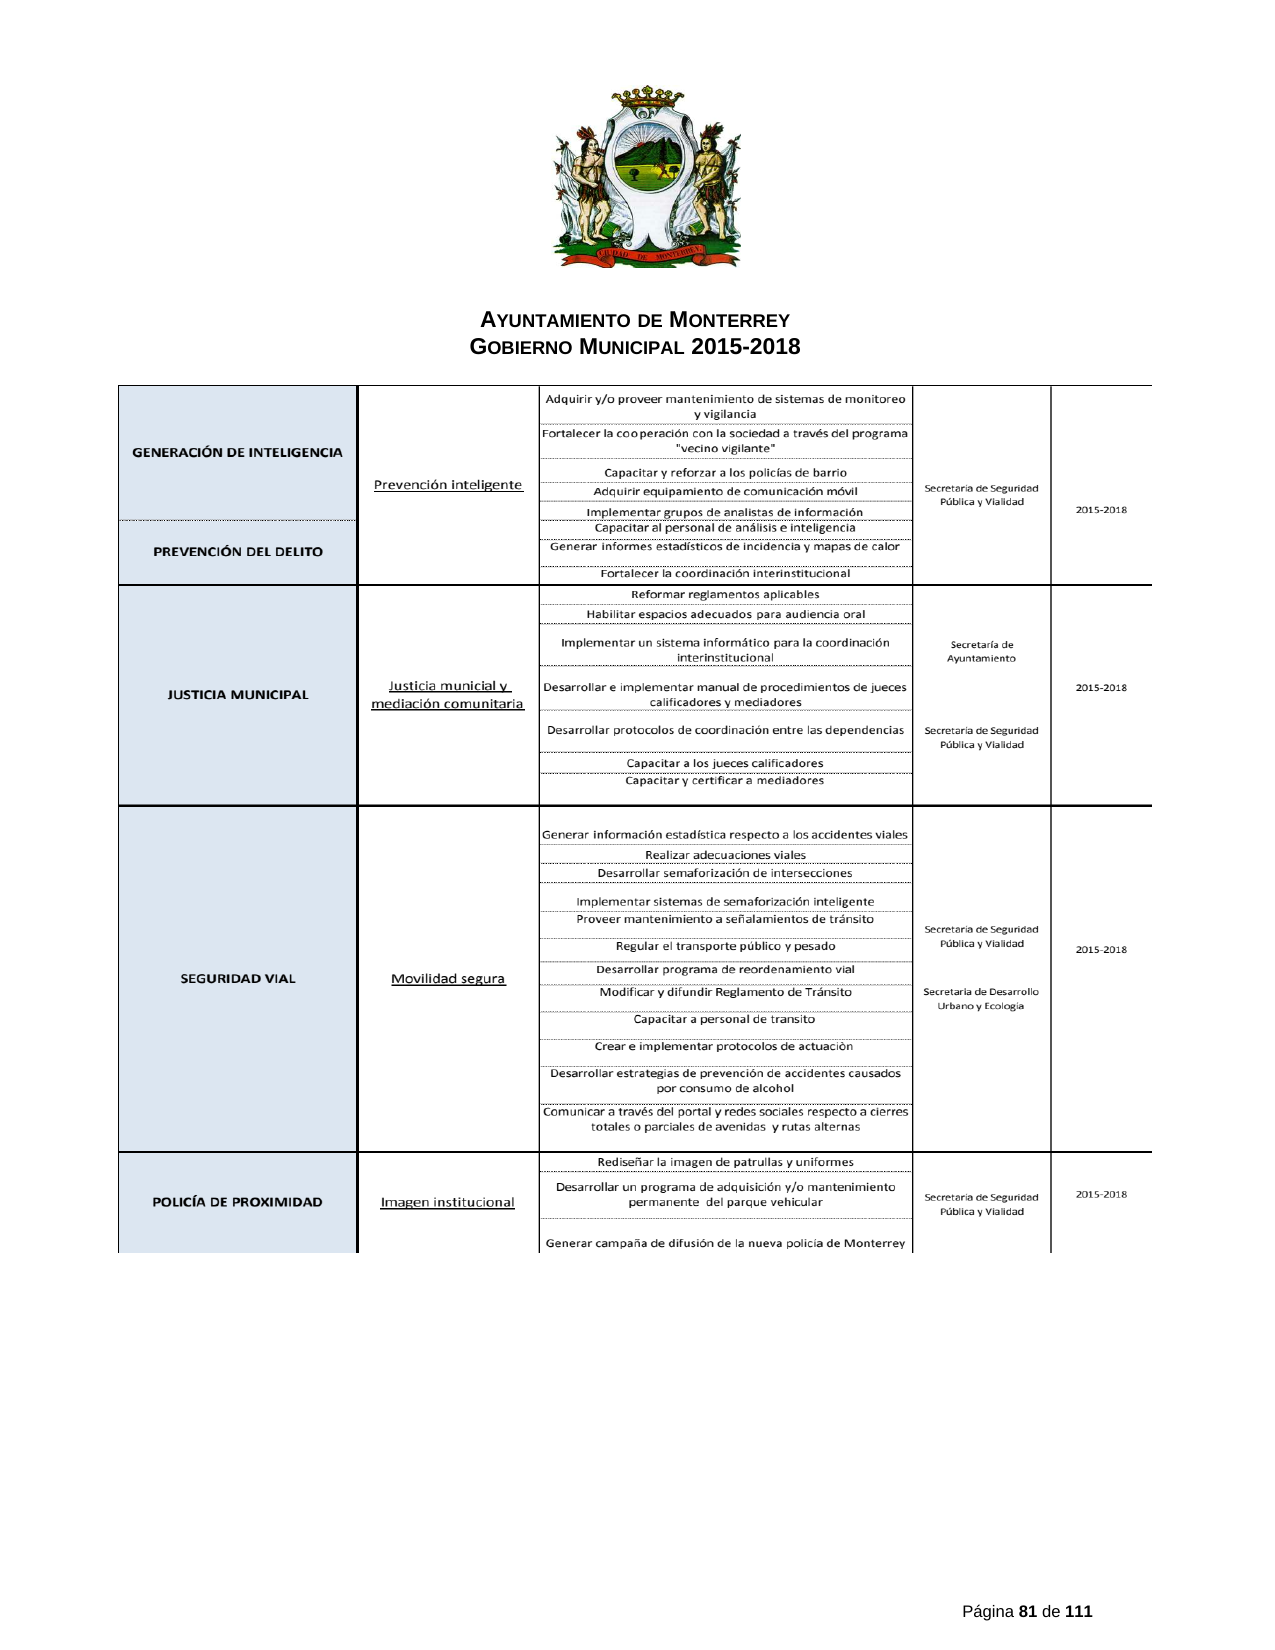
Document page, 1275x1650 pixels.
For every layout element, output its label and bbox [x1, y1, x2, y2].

picture [551, 85, 741, 268]
